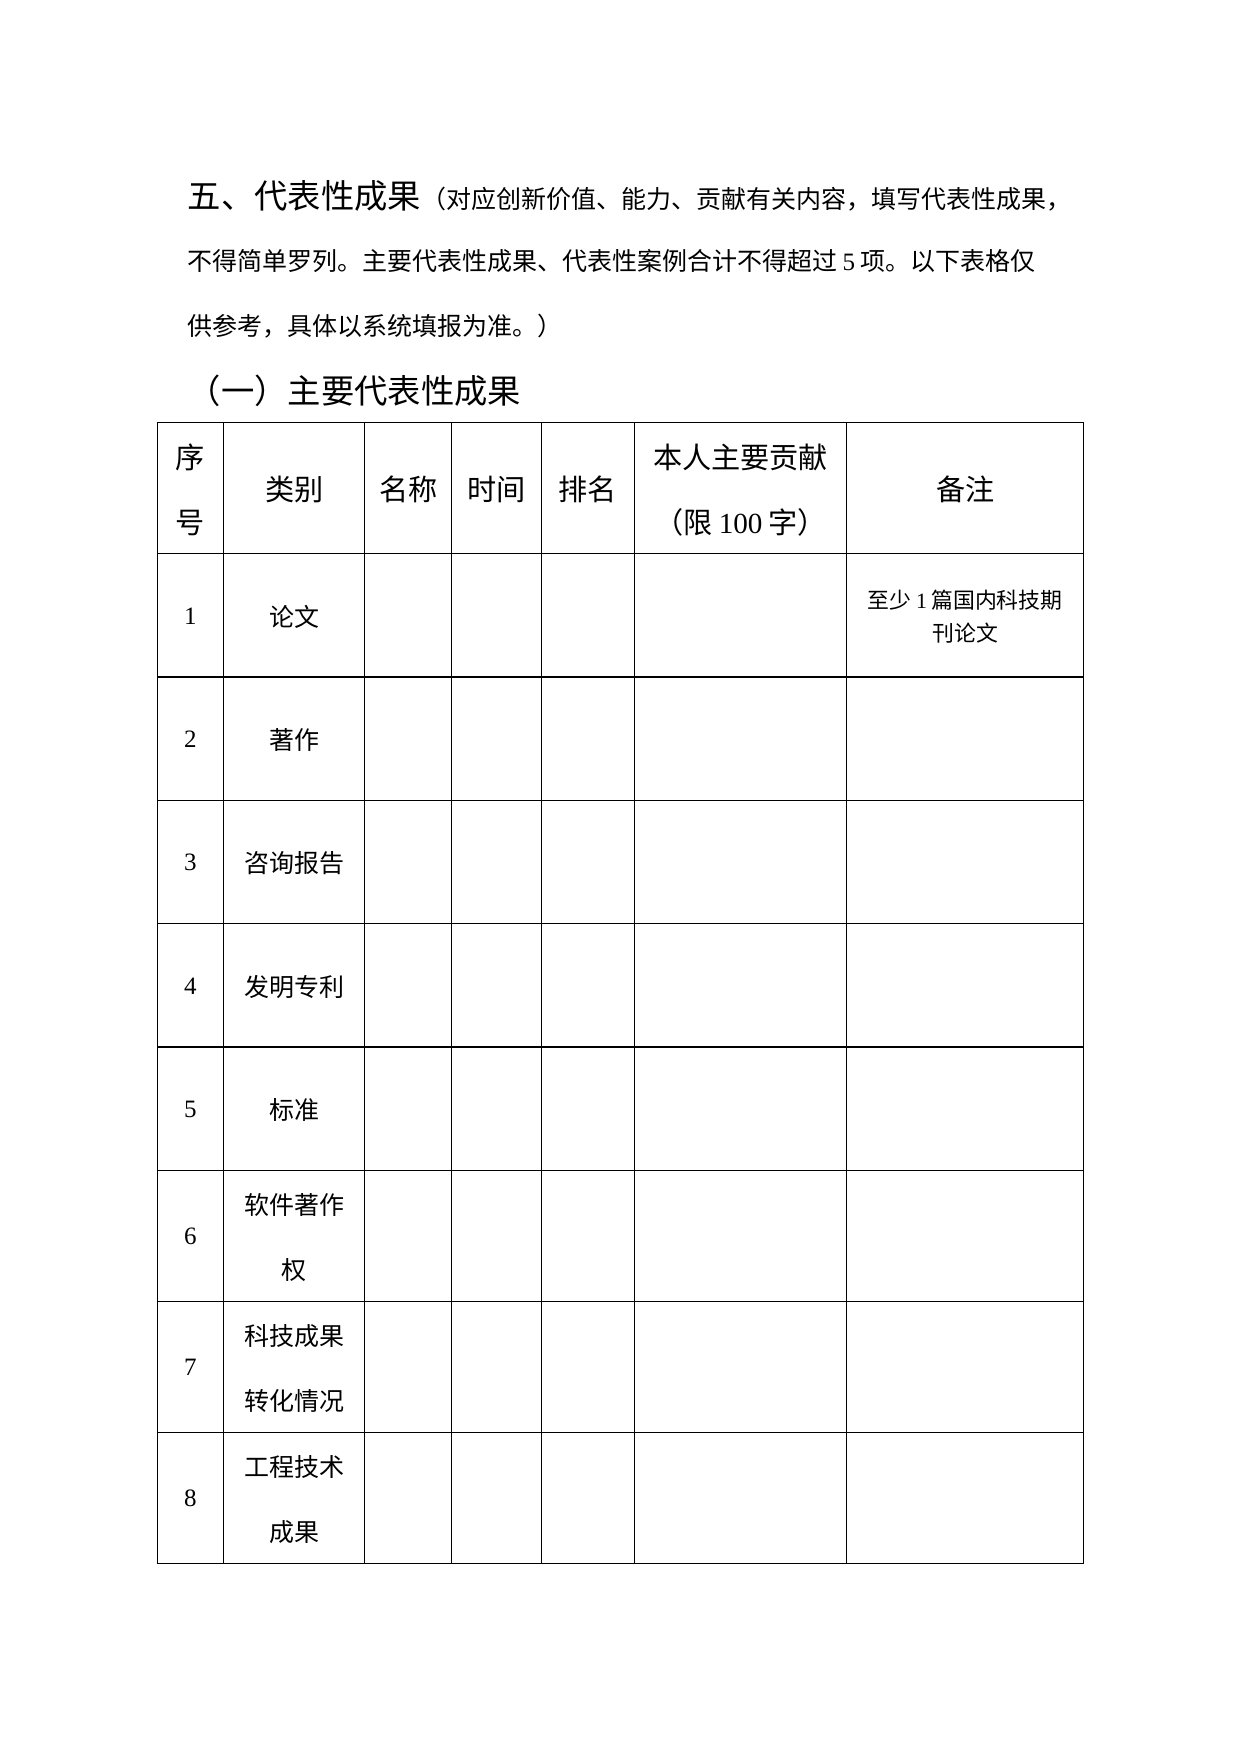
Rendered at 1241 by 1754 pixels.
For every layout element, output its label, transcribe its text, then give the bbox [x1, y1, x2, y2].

table_cell [365, 1048, 451, 1170]
table_header 本人主要贡献 （限100字） [635, 423, 846, 553]
table_cell 6 [158, 1171, 223, 1301]
table_cell [365, 801, 451, 923]
table_cell [635, 801, 846, 923]
table_cell [635, 554, 846, 676]
table_cell [847, 924, 1083, 1046]
table_cell [635, 1048, 846, 1170]
table_cell 3 [158, 801, 223, 923]
table_cell [452, 554, 541, 676]
table_cell [635, 924, 846, 1046]
table_cell [452, 1302, 541, 1432]
table_cell [452, 924, 541, 1046]
table_cell 至少1篇国内科技期刊论文 [847, 554, 1083, 676]
table_cell 5 [158, 1048, 223, 1170]
table_header 序号 [158, 423, 223, 553]
table_cell [635, 678, 846, 800]
table_cell [365, 1433, 451, 1563]
table_cell [635, 1302, 846, 1432]
table_cell 标准 [224, 1048, 364, 1170]
table_cell [635, 1433, 846, 1563]
table_cell [542, 1433, 634, 1563]
table_cell [847, 801, 1083, 923]
table_cell [542, 1302, 634, 1432]
table_cell [452, 1048, 541, 1170]
table_cell [365, 1302, 451, 1432]
table_header 备注 [847, 423, 1083, 553]
table_cell [635, 1171, 846, 1301]
table_cell 7 [158, 1302, 223, 1432]
table_cell [365, 554, 451, 676]
table_cell [542, 801, 634, 923]
table_cell 论文 [224, 554, 364, 676]
table_cell 发明专利 [224, 924, 364, 1046]
table_cell 工程技术 成果 [224, 1433, 364, 1563]
table_cell [542, 554, 634, 676]
table_cell [365, 1171, 451, 1301]
text 五、代表性成果（对应创新价值、能力、贡献有关内容，填写代表性成果，不得简单罗列。主要代表性成果、代表性案例合计不得超过5项。以下表格仅供参考，具体以系统填报为准。） [187, 162, 1053, 357]
table_cell 咨询报告 [224, 801, 364, 923]
table_header 排名 [542, 423, 634, 553]
table_cell [452, 678, 541, 800]
table_cell [847, 1302, 1083, 1432]
table_cell [365, 924, 451, 1046]
table_cell 软件著作权 [224, 1171, 364, 1301]
text （一）主要代表性成果 [187, 357, 1053, 422]
table_cell 1 [158, 554, 223, 676]
table_cell 2 [158, 678, 223, 800]
table_cell [847, 1433, 1083, 1563]
table_header 类别 [224, 423, 364, 553]
table_cell [452, 1433, 541, 1563]
table_cell [452, 801, 541, 923]
table_cell [365, 678, 451, 800]
table_cell [542, 924, 634, 1046]
table_header 时间 [452, 423, 541, 553]
table_cell [452, 1171, 541, 1301]
table_cell 著作 [224, 678, 364, 800]
table_cell 8 [158, 1433, 223, 1563]
table_cell 科技成果 转化情况 [224, 1302, 364, 1432]
table_cell [542, 1048, 634, 1170]
table_cell [542, 1171, 634, 1301]
table_header 名称 [365, 423, 451, 553]
table_cell [847, 1171, 1083, 1301]
table_cell [847, 1048, 1083, 1170]
table_cell [542, 678, 634, 800]
table_cell 4 [158, 924, 223, 1046]
table_cell [847, 678, 1083, 800]
